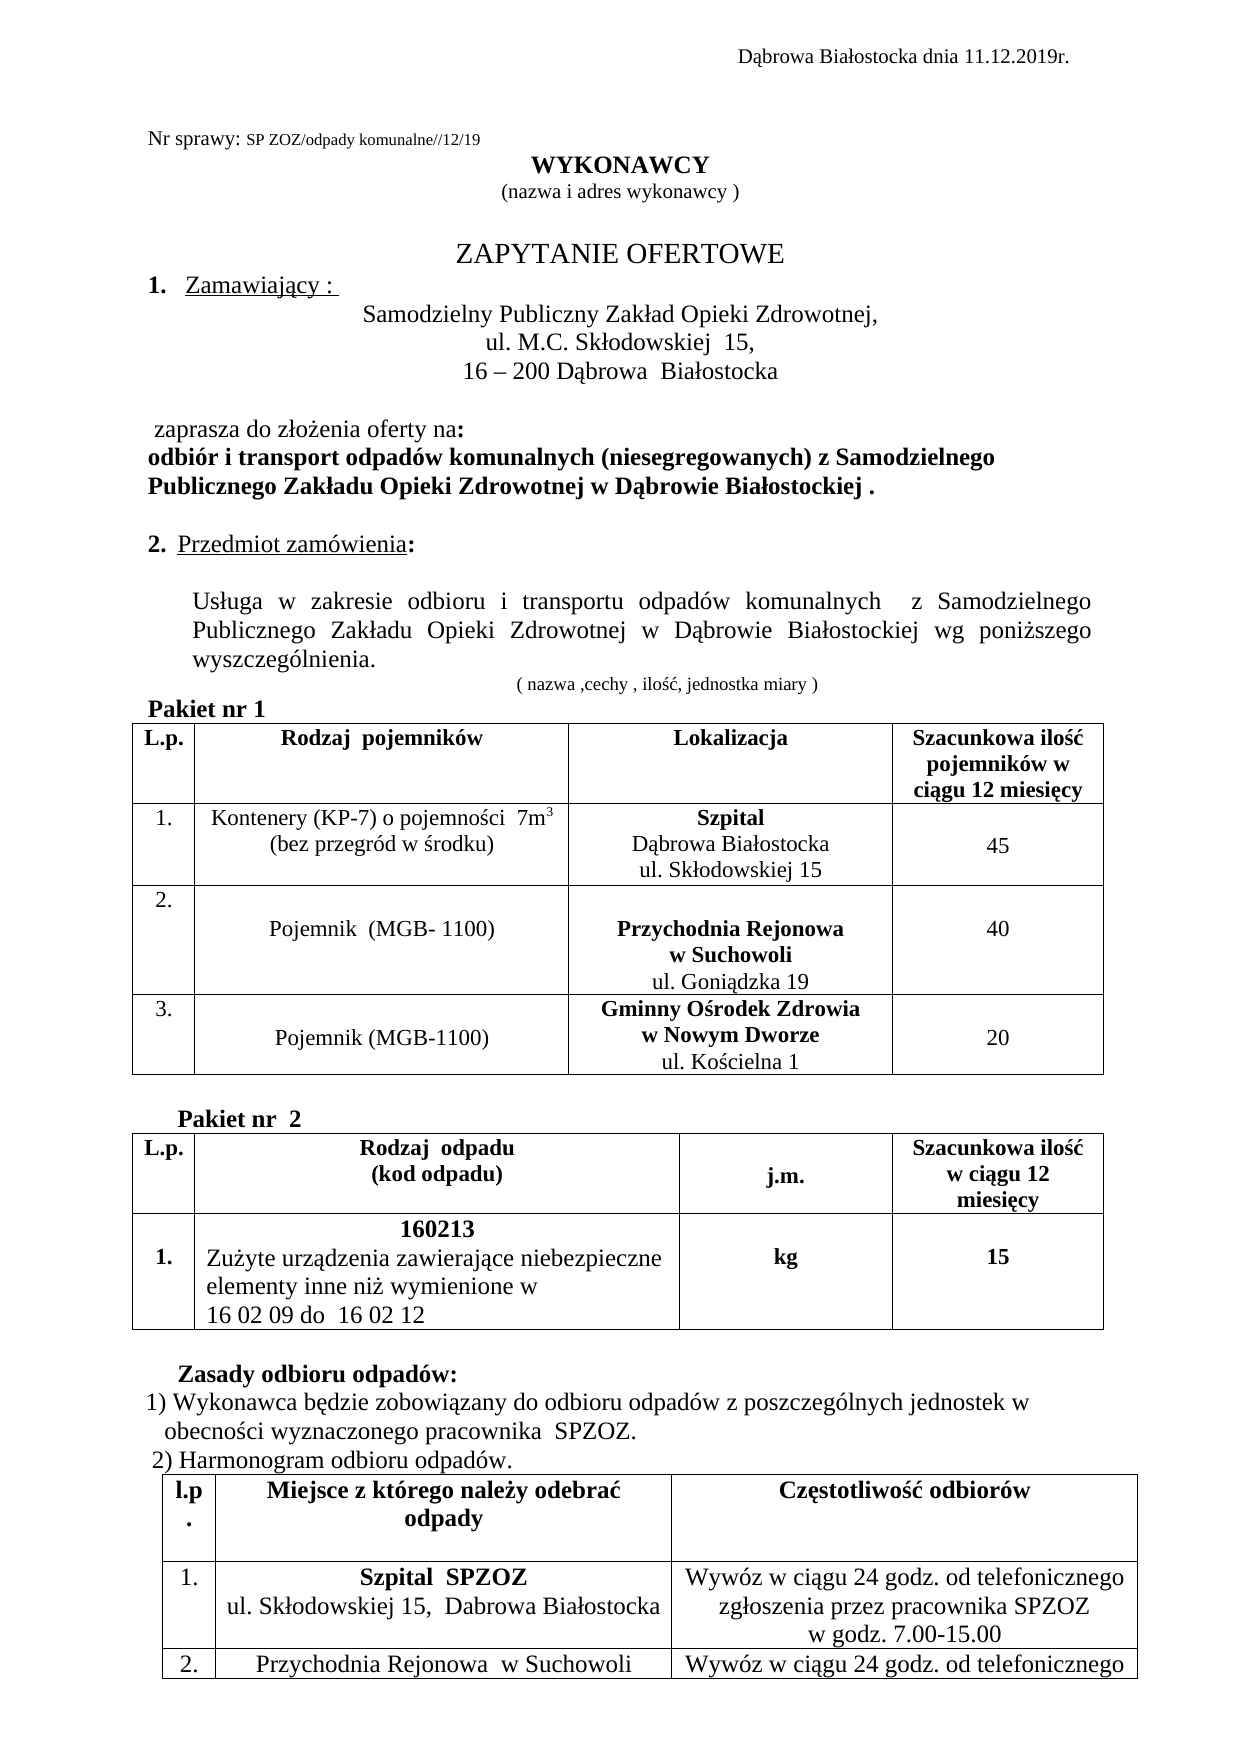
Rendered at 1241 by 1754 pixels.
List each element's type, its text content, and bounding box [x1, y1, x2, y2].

table_cell 2. [163, 1649, 215, 1678]
table_cell 1. [133, 804, 194, 885]
table_cell 160213 Zużyte urządzenia zawierające niebezpieczne elementy inne niż wymienione w 16 02 09 do 16 02 12 [195, 1214, 679, 1329]
text Usługa w zakresie odbioru i transportu odpadów komunalnych z Samodzielnego Publicznego Zakładu Opieki Zdrowotnej w Dąbrowie Białostockiej wg poniższego wyszczególnienia. [192, 586, 1093, 672]
table_header Miejsce z którego należy odebrać odpady [216, 1475, 671, 1561]
text Nr sprawy: SP ZOZ/odpady komunalne//12/19 [148, 126, 1093, 150]
table_cell 2. [133, 886, 194, 994]
table_header Częstotliwość odbiorów [672, 1475, 1137, 1561]
table_cell Pojemnik (MGB- 1100) [195, 886, 568, 994]
table_cell kg [680, 1214, 892, 1329]
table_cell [672, 1562, 1137, 1648]
table_cell Przychodnia Rejonowa w Suchowoli ul. Goniądzka 19 [569, 886, 892, 994]
list Przedmiot zamówienia: [148, 529, 1093, 557]
list obecności wyznaczonego pracownika SPZOZ. [133, 1416, 1093, 1445]
table_header L.p. [133, 724, 194, 803]
table_header Szacunkowa ilość pojemników w ciągu 12 miesięcy [893, 724, 1103, 803]
list 1) Wykonawca będzie zobowiązany do odbioru odpadów z poszczególnych jednostek w [133, 1387, 1093, 1416]
text (nazwa i adres wykonawcy ) [148, 179, 1093, 203]
table_cell 1. [163, 1562, 215, 1648]
table_cell 3. [133, 995, 194, 1074]
list Zasady odbioru odpadów: [177, 1359, 1093, 1387]
table_cell 20 [893, 995, 1103, 1074]
table_header L.p. [133, 1134, 194, 1213]
text odbiór i transport odpadów komunalnych (niesegregowanych) z Samodzielnego Publicznego Zakładu Opieki Zdrowotnej w Dąbrowie Białostockiej . [148, 442, 1093, 500]
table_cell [672, 1649, 1137, 1678]
table_cell Kontenery (KP-7) o pojemności 7m3 (bez przegród w środku) [195, 804, 568, 885]
table_header Rodzaj pojemników [195, 724, 568, 803]
text ZAPYTANIE OFERTOWE [148, 236, 1093, 270]
table_cell 45 [893, 804, 1103, 885]
text WYKONAWCY [148, 150, 1093, 179]
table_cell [216, 1649, 671, 1678]
text Dąbrowa Białostocka dnia 11.12.2019r. [148, 44, 1093, 68]
table_header Lokalizacja [569, 724, 892, 803]
text Pakiet nr 1 [148, 694, 1093, 723]
text ( nazwa ,cechy , ilość, jednostka miary ) [443, 672, 1093, 694]
table_header l.p. [163, 1475, 215, 1561]
text 16 – 200 Dąbrowa Białostocka [148, 356, 1093, 385]
table_cell Pojemnik (MGB-1100) [195, 995, 568, 1074]
table_header Rodzaj odpadu (kod odpadu) [195, 1134, 679, 1213]
list 2) Harmonogram odbioru odpadów. [133, 1445, 1093, 1474]
table_cell 15 [893, 1214, 1103, 1329]
table_cell Szpital SPZOZ ul. Skłodowskiej 15, Dabrowa Białostocka [216, 1562, 671, 1648]
table_cell 40 [893, 886, 1103, 994]
table_header j.m. [680, 1134, 892, 1213]
table_cell Szpital Dąbrowa Białostocka ul. Skłodowskiej 15 [569, 804, 892, 885]
list Zamawiający : [148, 270, 1093, 299]
list Pakiet nr 2 [177, 1104, 1093, 1133]
text zaprasza do złożenia oferty na: [148, 414, 1093, 442]
table_cell Gminny Ośrodek Zdrowia w Nowym Dworze ul. Kościelna 1 [569, 995, 892, 1074]
table_cell 1. [133, 1214, 194, 1329]
text Samodzielny Publiczny Zakład Opieki Zdrowotnej, [148, 299, 1093, 327]
text ul. M.C. Skłodowskiej 15, [148, 327, 1093, 356]
table_header Szacunkowa ilość w ciągu 12 miesięcy [893, 1134, 1103, 1213]
